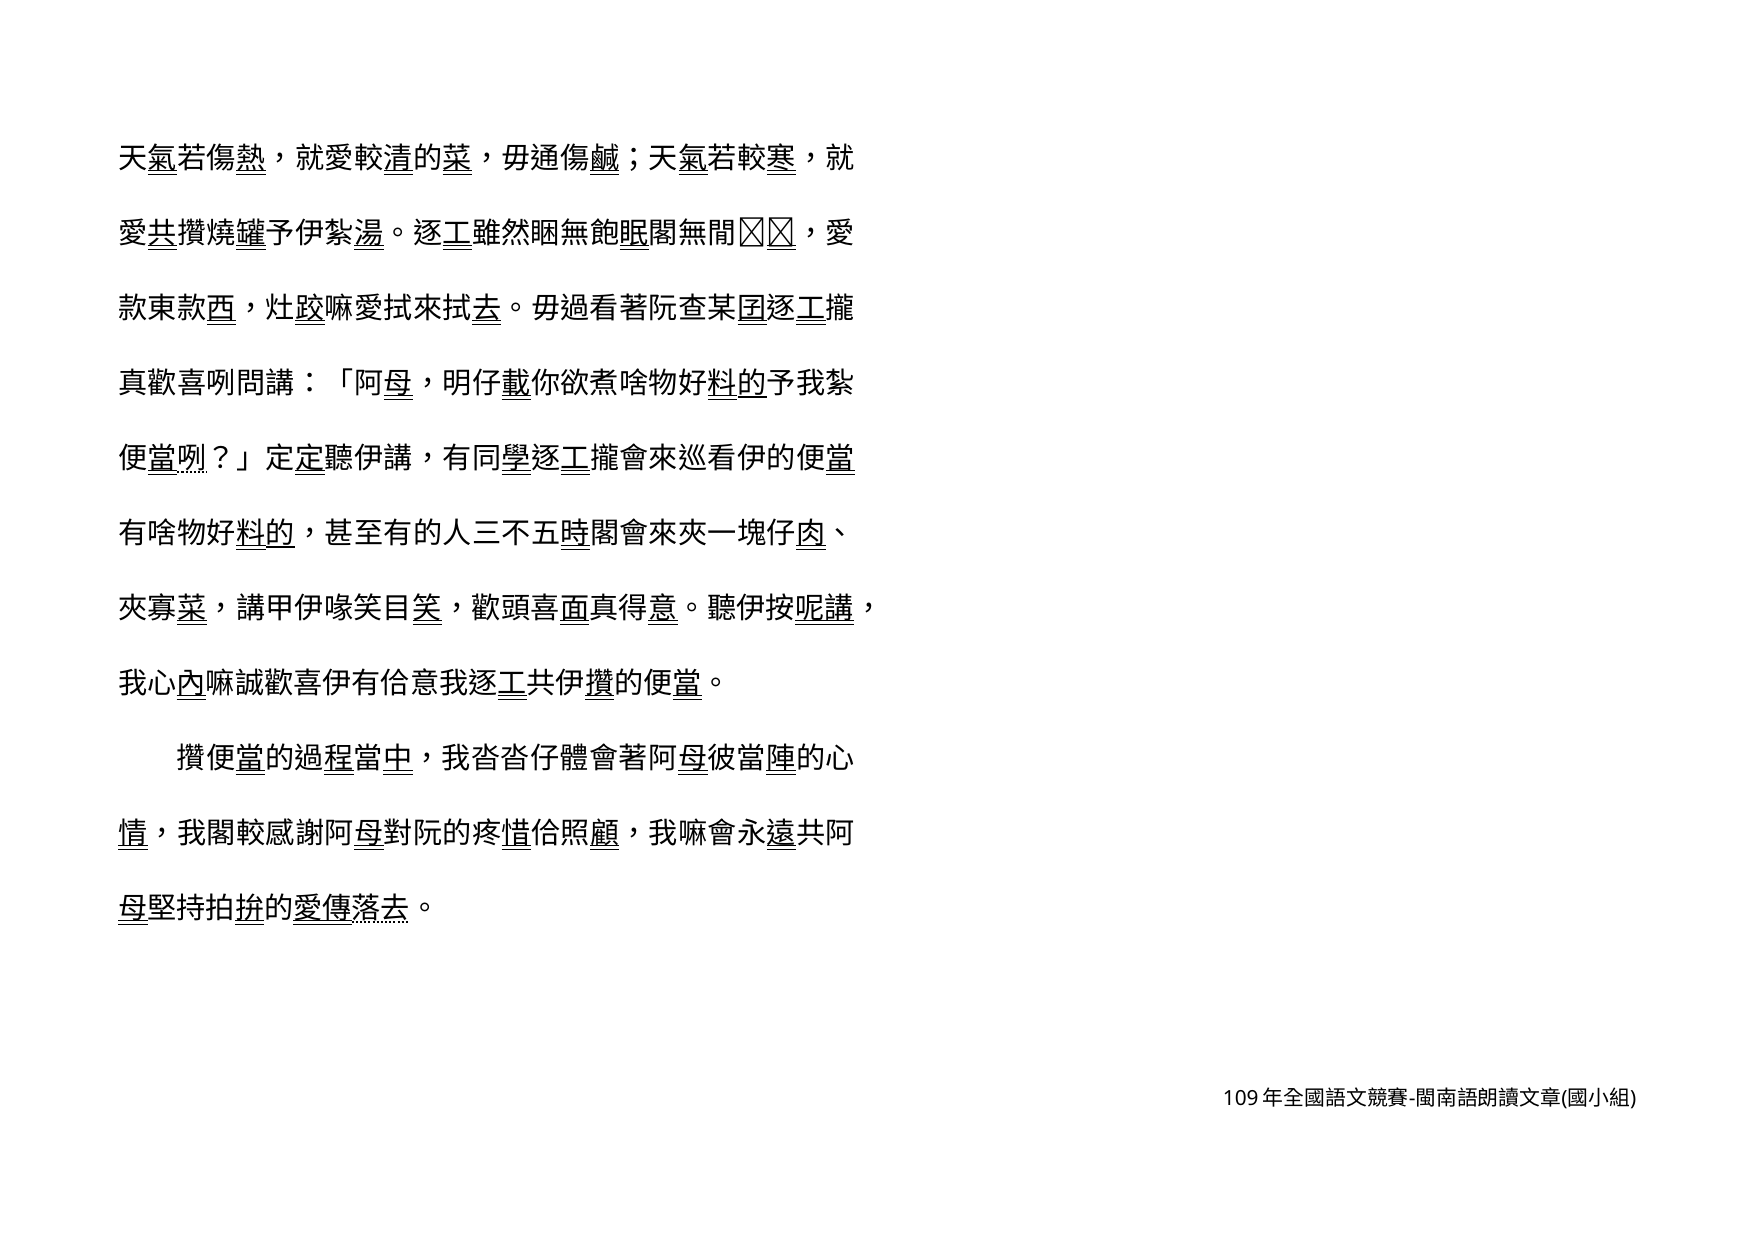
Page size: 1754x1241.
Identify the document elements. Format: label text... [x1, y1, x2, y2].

text 攢便當的過程當中，我沓沓仔體會著阿母彼當陣的心情，我閣較感謝阿母對阮的疼惜佮照顧，我嘛會永遠共阿母堅持拍拚的愛傳落去。 [118, 718, 855, 943]
